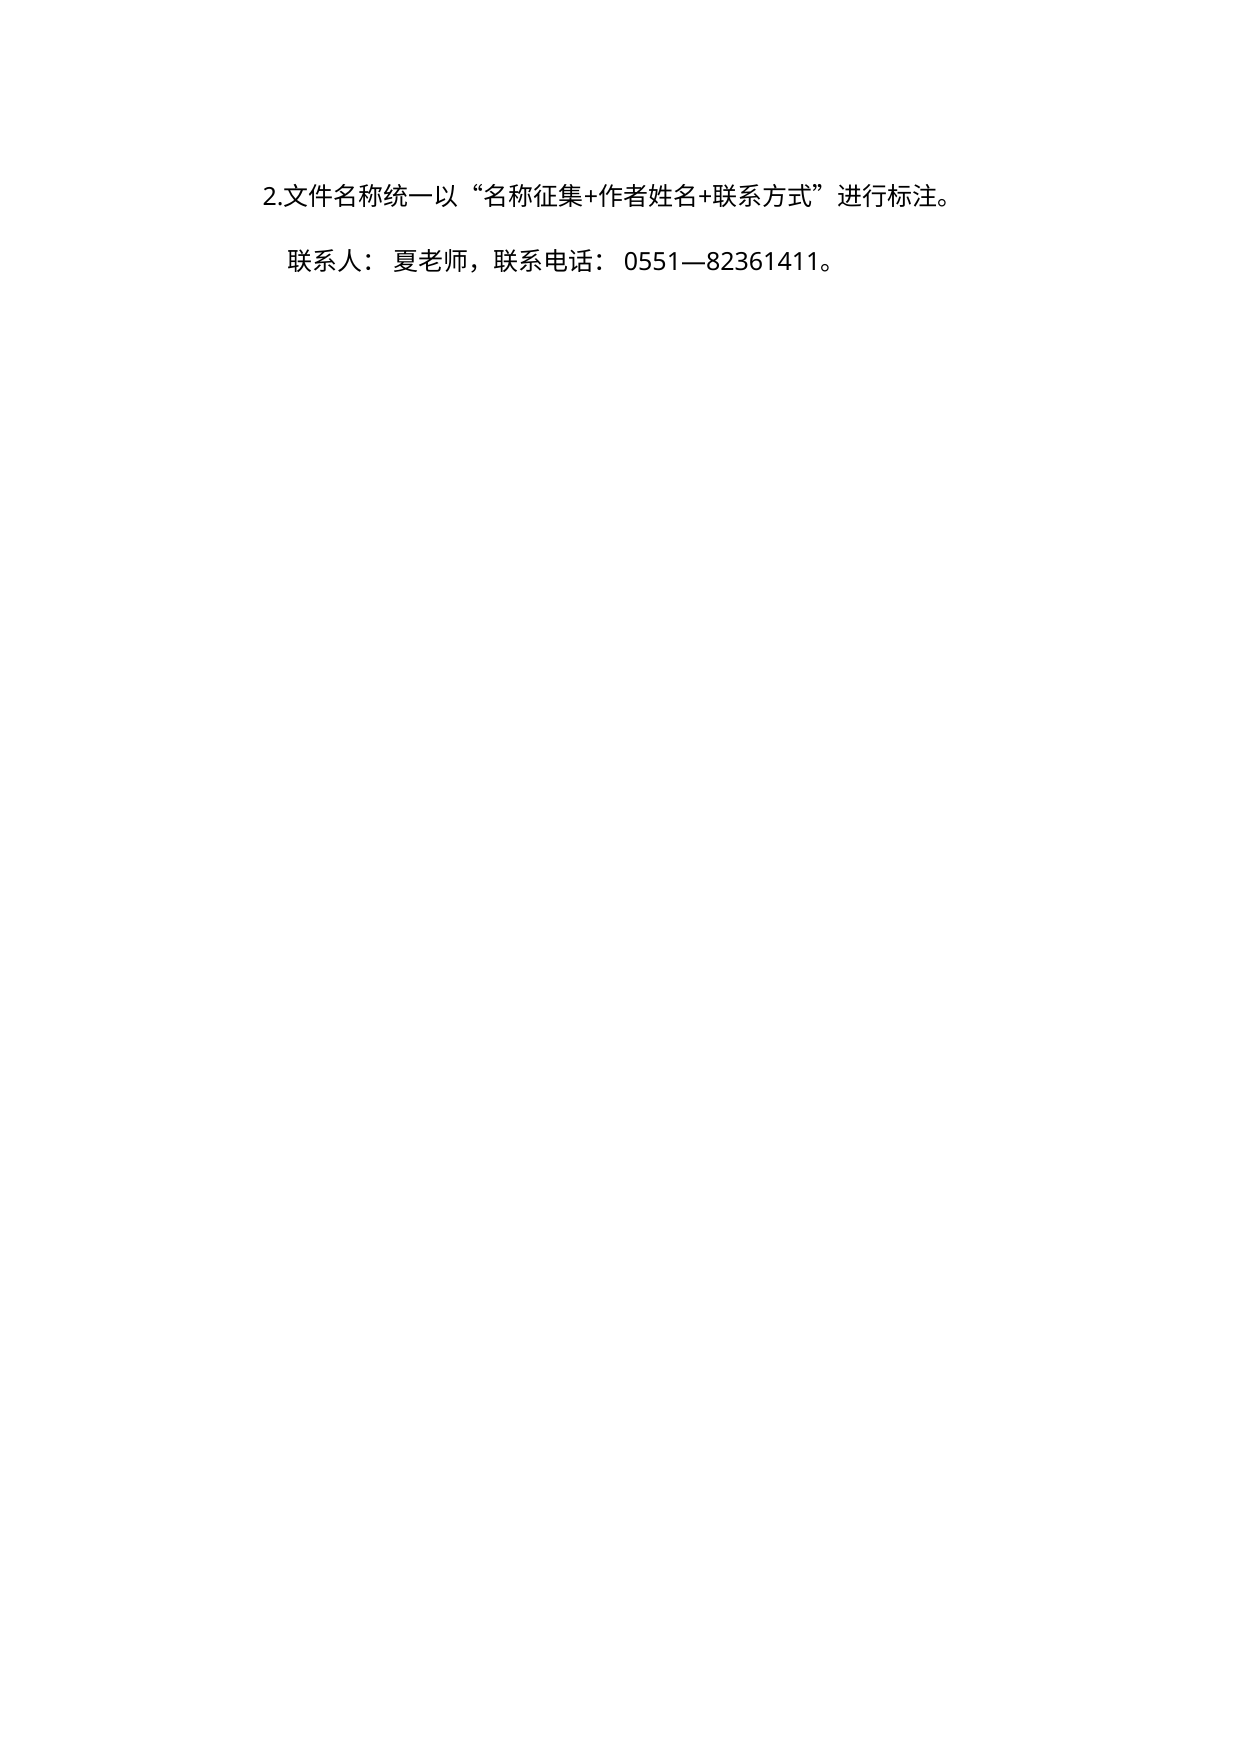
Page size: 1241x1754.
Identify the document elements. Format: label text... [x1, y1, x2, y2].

text 联系人： 夏老师，联系电话： 0551—82361411。 [187, 227, 1053, 292]
text 2.文件名称统一以“名称征集+作者姓名+联系方式”进行标注。 [187, 162, 1053, 227]
